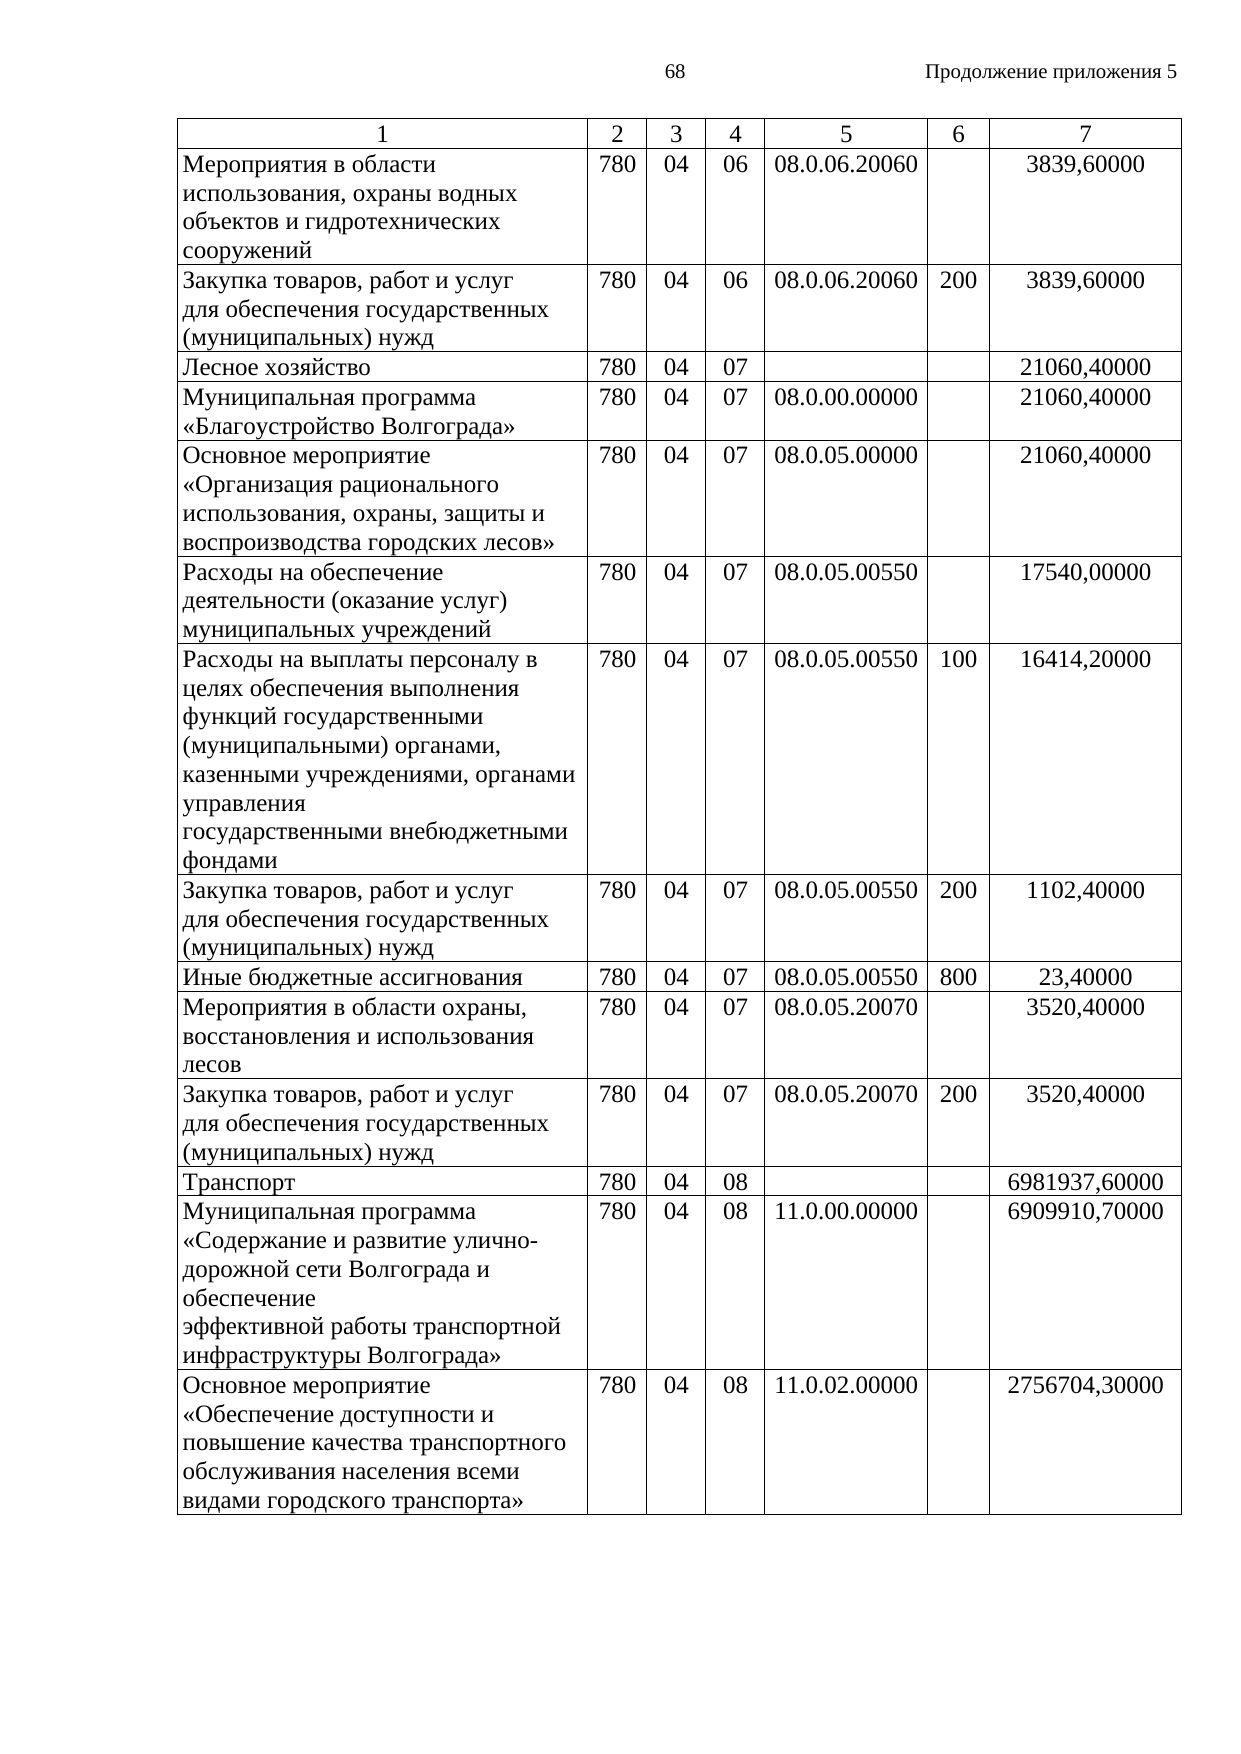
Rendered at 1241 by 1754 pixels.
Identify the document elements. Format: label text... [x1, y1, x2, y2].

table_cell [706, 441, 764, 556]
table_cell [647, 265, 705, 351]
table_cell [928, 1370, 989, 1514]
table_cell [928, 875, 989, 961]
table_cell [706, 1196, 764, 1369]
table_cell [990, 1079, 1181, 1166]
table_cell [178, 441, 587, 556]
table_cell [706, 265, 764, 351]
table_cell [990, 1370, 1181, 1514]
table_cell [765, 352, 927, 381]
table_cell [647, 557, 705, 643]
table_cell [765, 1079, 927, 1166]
table_header 6 [928, 119, 989, 148]
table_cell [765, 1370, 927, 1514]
table_header 2 [588, 119, 646, 148]
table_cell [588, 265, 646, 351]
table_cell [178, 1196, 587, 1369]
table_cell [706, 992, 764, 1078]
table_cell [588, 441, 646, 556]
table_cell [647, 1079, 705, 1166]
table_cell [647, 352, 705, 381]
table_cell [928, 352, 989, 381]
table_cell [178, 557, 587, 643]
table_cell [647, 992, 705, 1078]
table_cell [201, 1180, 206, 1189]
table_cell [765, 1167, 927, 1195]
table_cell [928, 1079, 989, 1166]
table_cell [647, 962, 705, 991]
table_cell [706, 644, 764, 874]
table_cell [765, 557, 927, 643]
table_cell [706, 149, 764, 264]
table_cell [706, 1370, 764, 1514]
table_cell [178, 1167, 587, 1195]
table_header 7 [990, 119, 1181, 148]
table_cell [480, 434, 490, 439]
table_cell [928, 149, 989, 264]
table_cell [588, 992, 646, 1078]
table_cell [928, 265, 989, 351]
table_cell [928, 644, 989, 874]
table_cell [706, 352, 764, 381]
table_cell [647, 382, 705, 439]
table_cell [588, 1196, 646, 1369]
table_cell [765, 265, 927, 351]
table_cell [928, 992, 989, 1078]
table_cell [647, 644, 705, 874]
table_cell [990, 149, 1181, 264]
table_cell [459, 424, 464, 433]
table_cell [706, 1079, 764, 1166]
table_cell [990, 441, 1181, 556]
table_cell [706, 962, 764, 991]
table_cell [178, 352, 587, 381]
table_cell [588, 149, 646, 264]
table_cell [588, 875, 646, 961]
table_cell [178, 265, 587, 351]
table_header 3 [647, 119, 705, 148]
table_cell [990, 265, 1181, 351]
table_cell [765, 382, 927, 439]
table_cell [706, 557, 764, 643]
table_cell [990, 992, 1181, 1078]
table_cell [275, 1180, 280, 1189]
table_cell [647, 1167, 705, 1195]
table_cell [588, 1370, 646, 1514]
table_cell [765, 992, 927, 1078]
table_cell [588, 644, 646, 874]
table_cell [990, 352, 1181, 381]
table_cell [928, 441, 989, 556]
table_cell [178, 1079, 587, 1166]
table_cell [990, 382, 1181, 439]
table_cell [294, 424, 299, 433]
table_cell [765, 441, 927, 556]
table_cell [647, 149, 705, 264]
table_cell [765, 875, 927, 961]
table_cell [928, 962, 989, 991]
table_header 4 [706, 119, 764, 148]
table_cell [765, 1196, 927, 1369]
table_header 1 [178, 119, 587, 148]
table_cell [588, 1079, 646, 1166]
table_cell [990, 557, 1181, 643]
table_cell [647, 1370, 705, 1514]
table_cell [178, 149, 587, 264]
table_header 5 [765, 119, 927, 148]
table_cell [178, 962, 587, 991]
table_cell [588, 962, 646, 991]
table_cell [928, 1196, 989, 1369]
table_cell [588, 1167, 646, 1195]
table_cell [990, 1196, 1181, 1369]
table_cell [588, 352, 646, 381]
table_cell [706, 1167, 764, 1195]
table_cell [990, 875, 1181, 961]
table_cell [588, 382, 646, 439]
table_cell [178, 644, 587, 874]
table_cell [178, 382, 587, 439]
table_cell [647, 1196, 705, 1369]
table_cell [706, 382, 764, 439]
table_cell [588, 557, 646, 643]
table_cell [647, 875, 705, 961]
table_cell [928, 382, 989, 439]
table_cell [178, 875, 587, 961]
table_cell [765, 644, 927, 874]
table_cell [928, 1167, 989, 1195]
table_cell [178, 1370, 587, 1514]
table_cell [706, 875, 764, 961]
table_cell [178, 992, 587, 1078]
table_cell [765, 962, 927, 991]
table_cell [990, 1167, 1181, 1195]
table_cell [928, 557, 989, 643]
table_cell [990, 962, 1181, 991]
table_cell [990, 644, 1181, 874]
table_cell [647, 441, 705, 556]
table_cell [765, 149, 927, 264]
